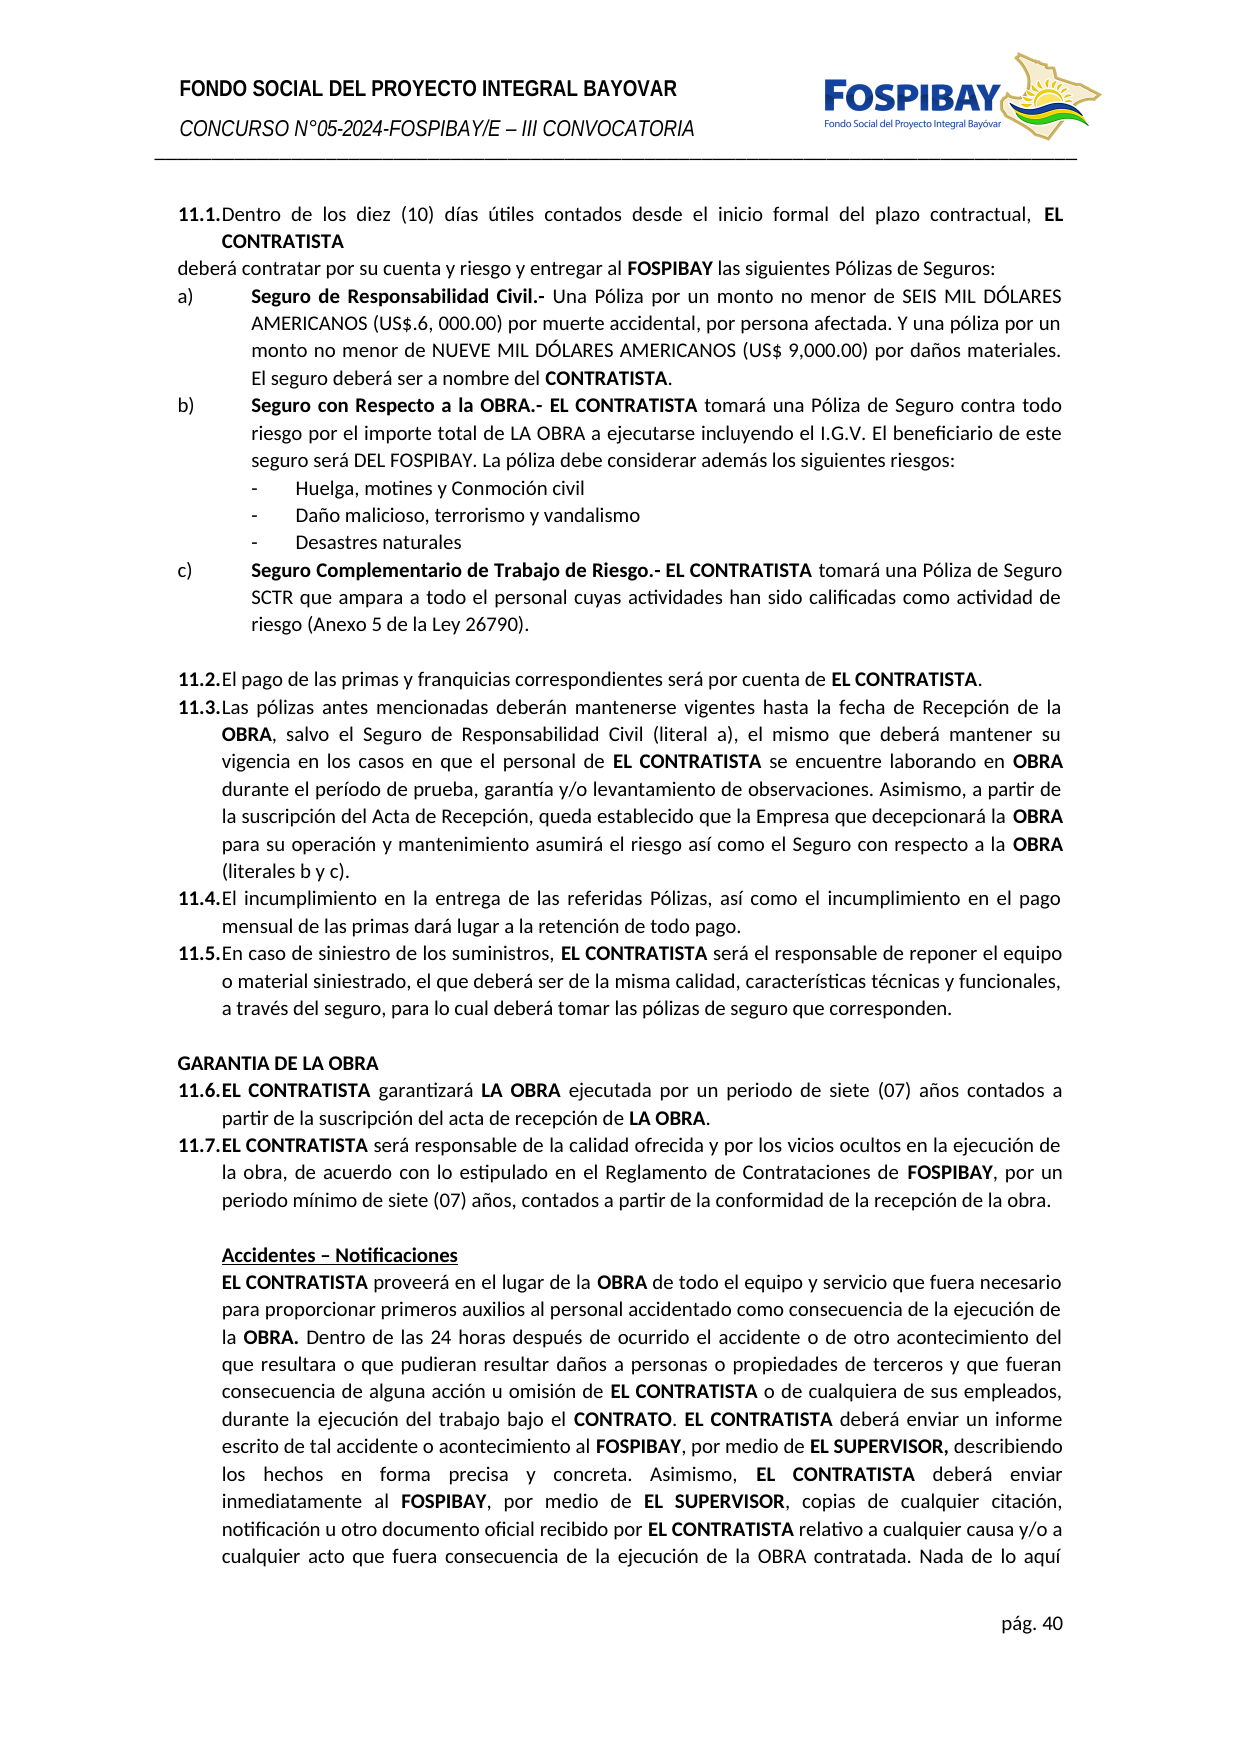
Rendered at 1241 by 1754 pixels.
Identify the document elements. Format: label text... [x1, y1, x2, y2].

list El incumplimiento en la entrega de las referidas Pólizas, así como el incumplimiento en el pago mensual de las primas dará lugar a la retención de todo pago. [178, 886, 1063, 938]
picture [815, 45, 1107, 150]
list Dentro de los diez (10) días útiles contados desde el inicio formal del plazo contractual, EL CONTRATISTA [178, 201, 1063, 253]
text b) Seguro con Respecto a la OBRA.- EL CONTRATISTA tomará una Póliza de Seguro contra todo riesgo por el importe total de LA OBRA a ejecutarse incluyendo el I.G.V. El beneficiario de este seguro será DEL FOSPIBAY. La póliza debe considerar además los siguientes riesgos: [177, 392, 1063, 473]
text - Desastres naturales [251, 529, 1063, 555]
list El pago de las primas y franquicias correspondientes será por cuenta de EL CONTRATISTA. [178, 666, 1063, 692]
list En caso de siniestro de los suministros, EL CONTRATISTA será el responsable de reponer el equipo o material siniestrado, el que deberá ser de la misma calidad, características técnicas y funcionales, a través del seguro, para lo cual deberá tomar las pólizas de seguro que corresponden. [178, 940, 1063, 1021]
list EL CONTRATISTA garantizará LA OBRA ejecutada por un periodo de siete (07) años contados a partir de la suscripción del acta de recepción de LA OBRA. [178, 1077, 1063, 1130]
text c) Seguro Complementario de Trabajo de Riesgo.- EL CONTRATISTA tomará una Póliza de Seguro SCTR que ampara a todo el personal cuyas actividades han sido calificadas como actividad de riesgo (Anexo 5 de la Ley 26790). [177, 557, 1063, 637]
text GARANTIA DE LA OBRA [177, 1050, 1063, 1075]
list Las pólizas antes mencionadas deberán mantenerse vigentes hasta la fecha de Recepción de la OBRA, salvo el Seguro de Responsabilidad Civil (literal a), el mismo que deberá mantener su vigencia en los casos en que el personal de EL CONTRATISTA se encuentre laborando en OBRA durante el período de prueba, garantía y/o levantamiento de observaciones. Asimismo, a partir de la suscripción del Acta de Recepción, queda establecido que la Empresa que decepcionará la OBRA para su operación y mantenimiento asumirá el riesgo así como el Seguro con respecto a la OBRA (literales b y c). [178, 694, 1063, 884]
text a) Seguro de Responsabilidad Civil.- Una Póliza por un monto no menor de SEIS MIL DÓLARES AMERICANOS (US$.6, 000.00) por muerte accidental, por persona afectada. Y una póliza por un monto no menor de NUEVE MIL DÓLARES AMERICANOS (US$ 9,000.00) por daños materiales. El seguro deberá ser a nombre del CONTRATISTA. [177, 283, 1063, 391]
text - Huelga, motines y Conmoción civil [251, 475, 1063, 500]
text deberá contratar por su cuenta y riesgo y entregar al FOSPIBAY las siguientes Pólizas de Seguros: [177, 256, 1063, 281]
list EL CONTRATISTA será responsable de la calidad ofrecida y por los vicios ocultos en la ejecución de la obra, de acuerdo con lo estipulado en el Reglamento de Contrataciones de FOSPIBAY, por un periodo mínimo de siete (07) años, contados a partir de la conformidad de la recepción de la obra. [178, 1132, 1063, 1212]
text Accidentes – Notificaciones [222, 1242, 1063, 1267]
text - Daño malicioso, terrorismo y vandalismo [251, 502, 1063, 527]
